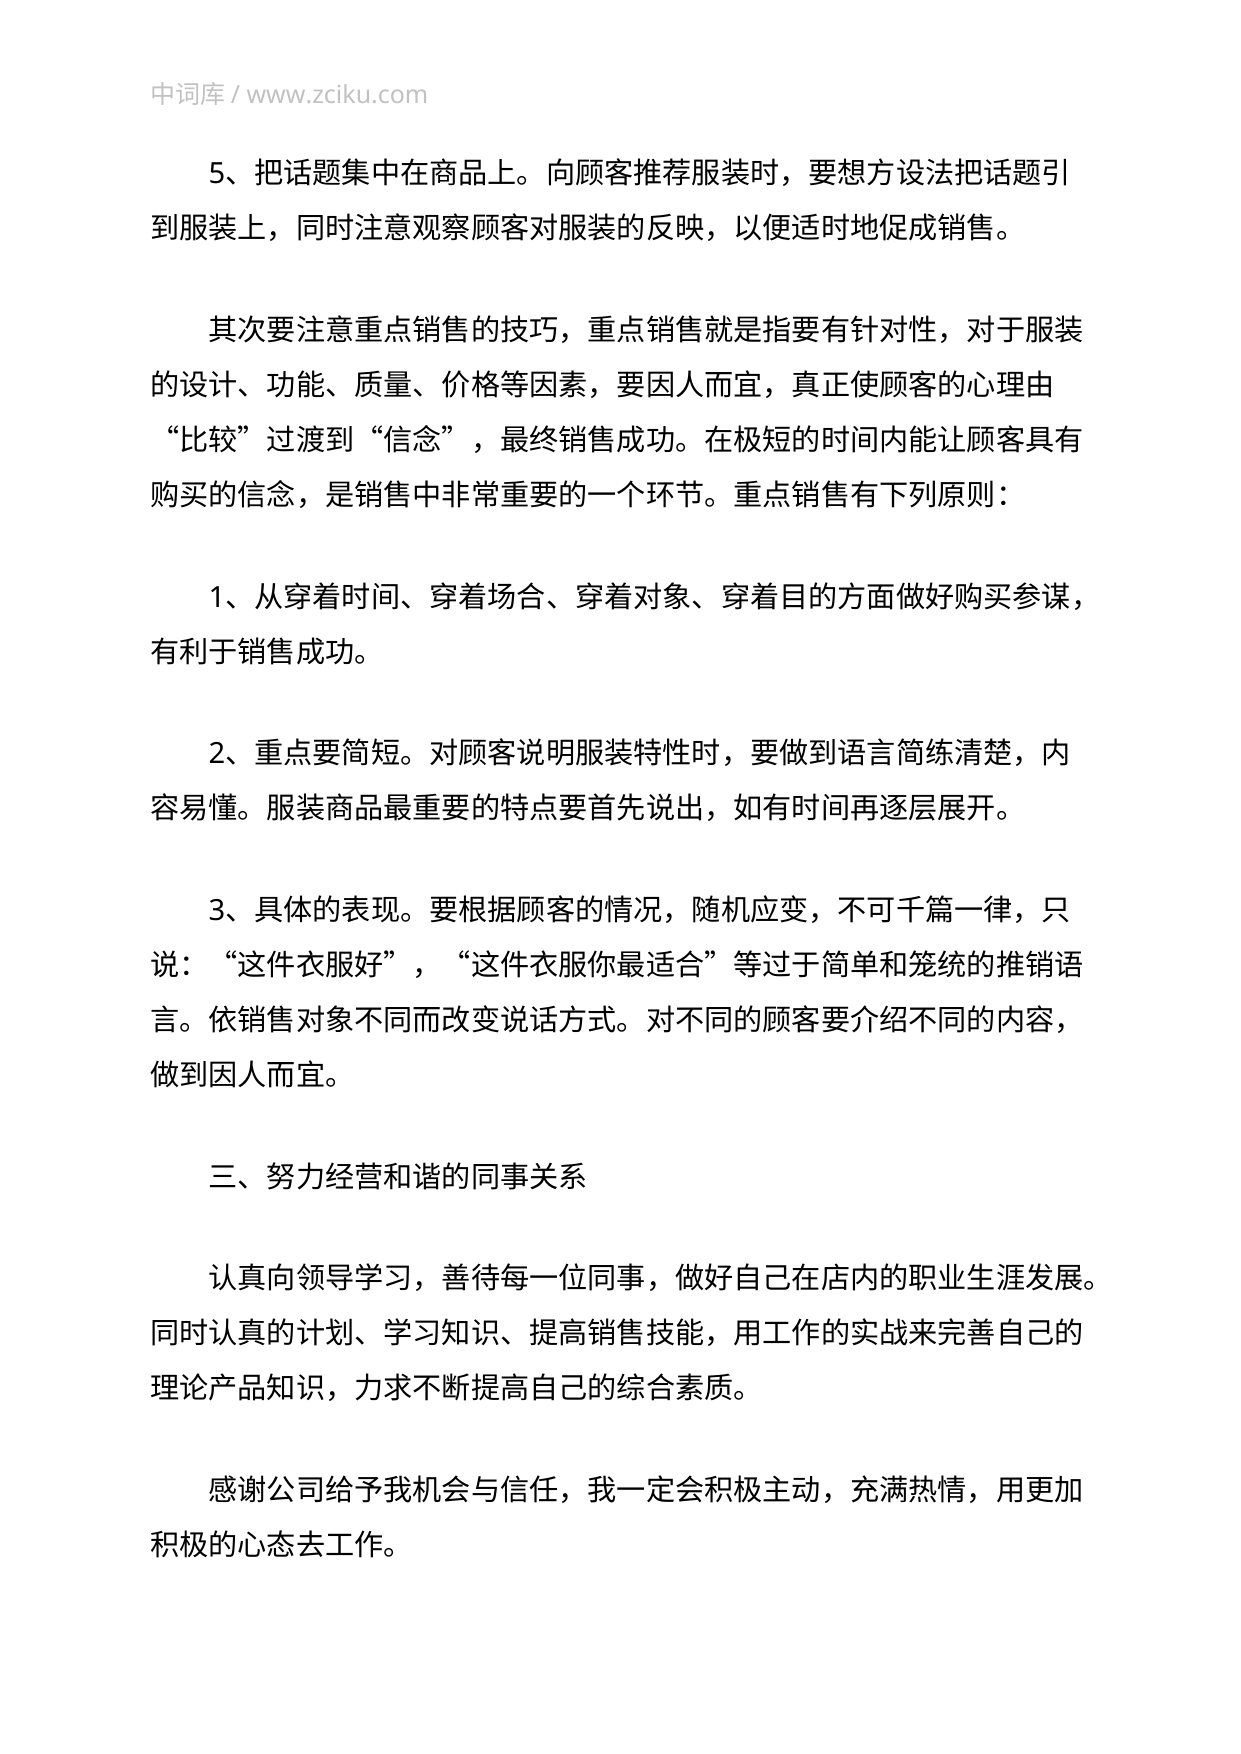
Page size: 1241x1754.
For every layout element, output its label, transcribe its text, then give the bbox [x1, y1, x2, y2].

text 3、具体的表现。要根据顾客的情况，随机应变，不可千篇一律，只说：“这件衣服好”，“这件衣服你最适合”等过于简单和笼统的推销语言。依销售对象不同而改变说话方式。对不同的顾客要介绍不同的内容，做到因人而宜。 [150, 887, 1090, 1094]
text 5、把话题集中在商品上。向顾客推荐服装时，要想方设法把话题引到服装上，同时注意观察顾客对服装的反映，以便适时地促成销售。 [150, 150, 1090, 247]
text 三、努力经营和谐的同事关系 [150, 1153, 1090, 1196]
text 其次要注意重点销售的技巧，重点销售就是指要有针对性，对于服装的设计、功能、质量、价格等因素，要因人而宜，真正使顾客的心理由“比较”过渡到“信念”，最终销售成功。在极短的时间内能让顾客具有购买的信念，是销售中非常重要的一个环节。重点销售有下列原则： [150, 307, 1090, 514]
text 1、从穿着时间、穿着场合、穿着对象、穿着目的方面做好购买参谋，有利于销售成功。 [150, 573, 1090, 671]
text 认真向领导学习，善待每一位同事，做好自己在店内的职业生涯发展。同时认真的计划、学习知识、提高销售技能，用工作的实战来完善自己的理论产品知识，力求不断提高自己的综合素质。 [150, 1255, 1090, 1407]
text 感谢公司给予我机会与信任，我一定会积极主动，充满热情，用更加积极的心态去工作。 [150, 1467, 1090, 1564]
text 2、重点要简短。对顾客说明服装特性时，要做到语言简练清楚，内容易懂。服装商品最重要的特点要首先说出，如有时间再逐层展开。 [150, 730, 1090, 827]
